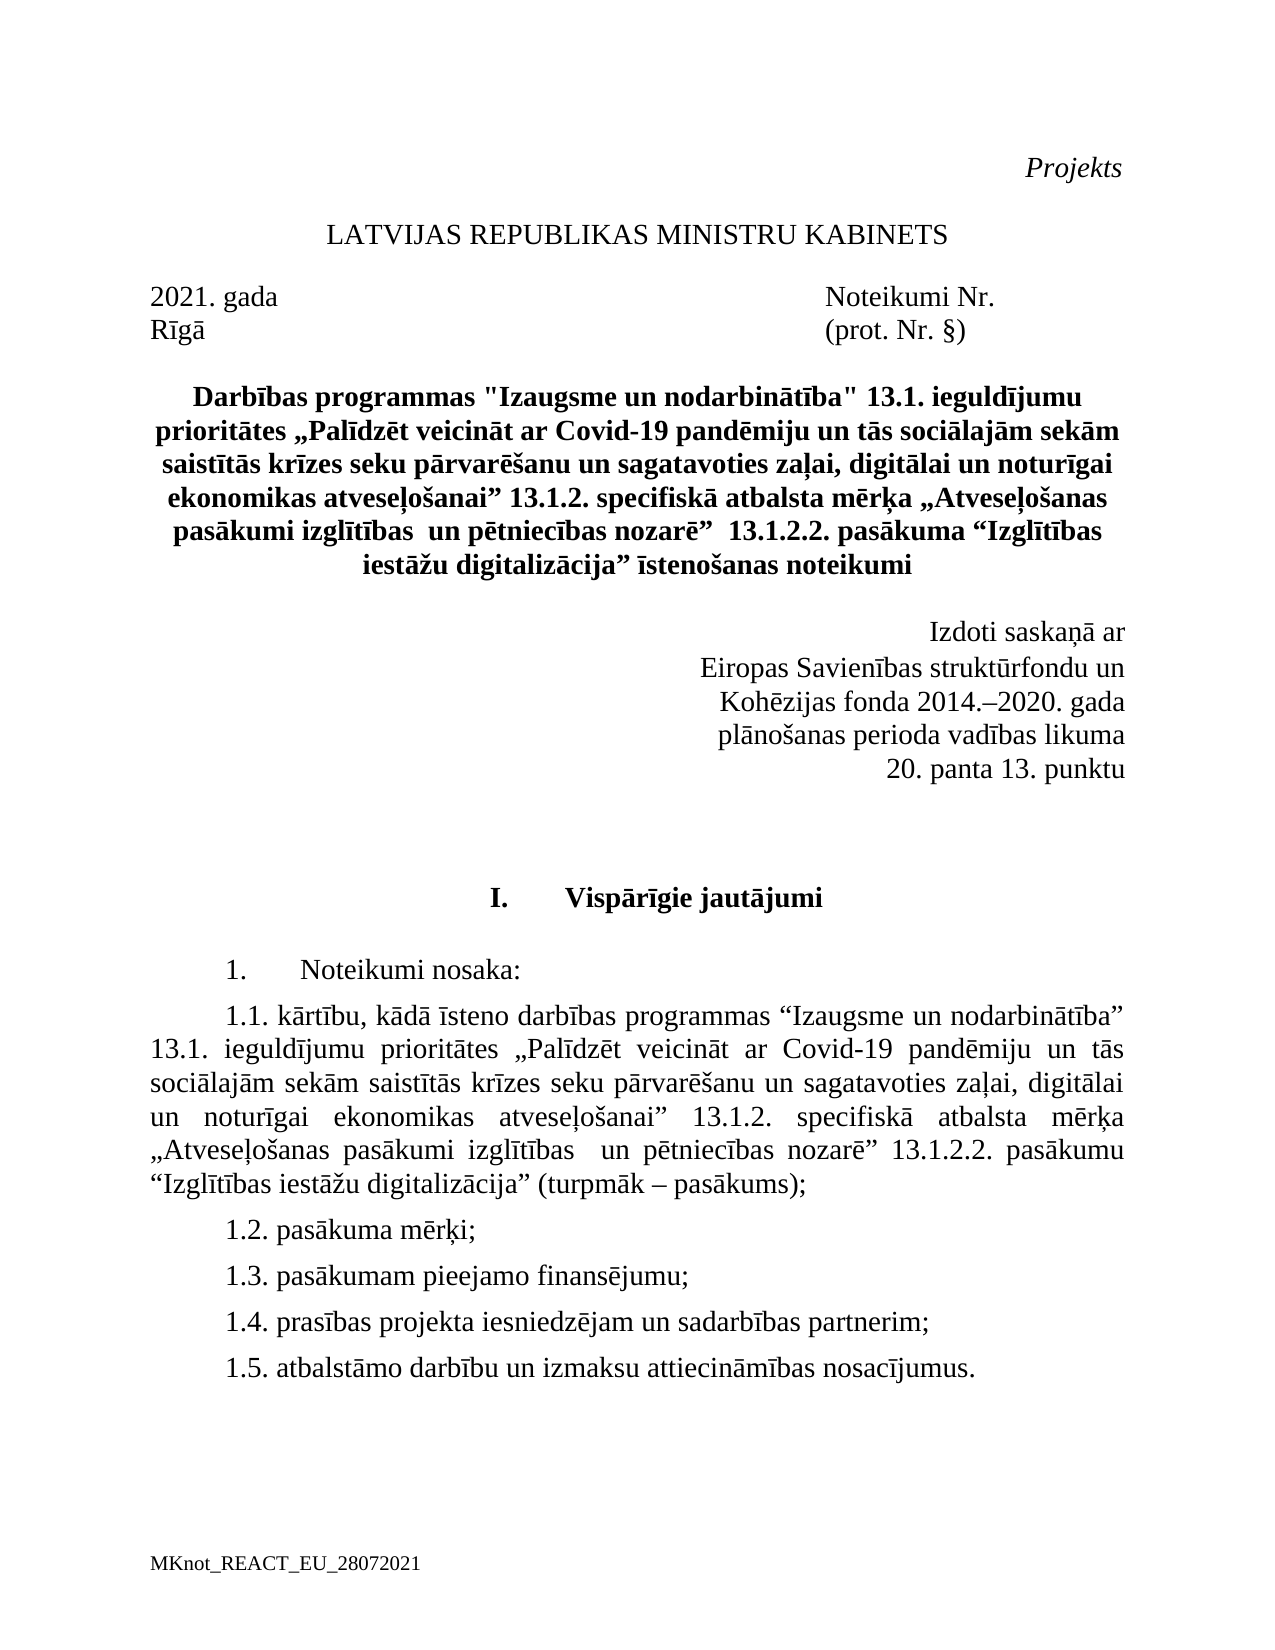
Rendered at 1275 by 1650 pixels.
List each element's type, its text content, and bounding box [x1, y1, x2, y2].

text Kohēzijas fonda 2014.–2020. gada [150, 684, 1125, 717]
text Rīgā (prot. Nr. §) [150, 312, 1125, 346]
text 1.2. pasākuma mērķi; [150, 1212, 1125, 1245]
text 1.3. pasākumam pieejamo finansējumu; [150, 1258, 1125, 1291]
text Izdoti saskaņā ar [150, 614, 1125, 648]
text 2021. gada Noteikumi Nr. [150, 279, 1125, 312]
text 20. panta 13. punktu [150, 751, 1125, 784]
list Noteikumi nosaka: [150, 952, 1125, 986]
text 1.5. atbalstāmo darbību un izmaksu attiecināmības nosacījumus. [150, 1350, 1125, 1383]
text plānošanas perioda vadības likuma [150, 717, 1125, 751]
text 1.4. prasības projekta iesniedzējam un sadarbības partnerim; [150, 1304, 1125, 1337]
text 1.1. kārtību, kādā īsteno darbības programmas “Izaugsme un nodarbinātība” 13.1. ieguldījumu prioritātes „Palīdzēt veicināt ar Covid-19 pandēmiju un tās sociālajām sekām saistītās krīzes seku pārvarēšanu un sagatavoties zaļai, digitālai un noturīgai ekonomikas atveseļošanai” 13.1.2. specifiskā atbalsta mērķa „Atveseļošanas pasākumi izglītības un pētniecības nozarē” 13.1.2.2. pasākumu “Izglītības iestāžu digitalizācija” (turpmāk – pasākums); [150, 998, 1125, 1199]
text Eiropas Savienības struktūrfondu un [150, 650, 1125, 684]
text Darbības programmas "Izaugsme un nodarbinātība" 13.1. ieguldījumu prioritātes „Palīdzēt veicināt ar Covid-19 pandēmiju un tās sociālajām sekām saistītās krīzes seku pārvarēšanu un sagatavoties zaļai, digitālai un noturīgai ekonomikas atveseļošanai” 13.1.2. specifiskā atbalsta mērķa „Atveseļošanas pasākumi izglītības un pētniecības nozarē” 13.1.2.2. pasākuma “Izglītības iestāžu digitalizācija” īstenošanas noteikumi [150, 379, 1125, 581]
list Vispārīgie jautājumi [187, 880, 1125, 913]
text LATVIJAS REPUBLIKAS MINISTRU KABINETS [150, 217, 1125, 251]
text Projekts [150, 150, 1125, 183]
